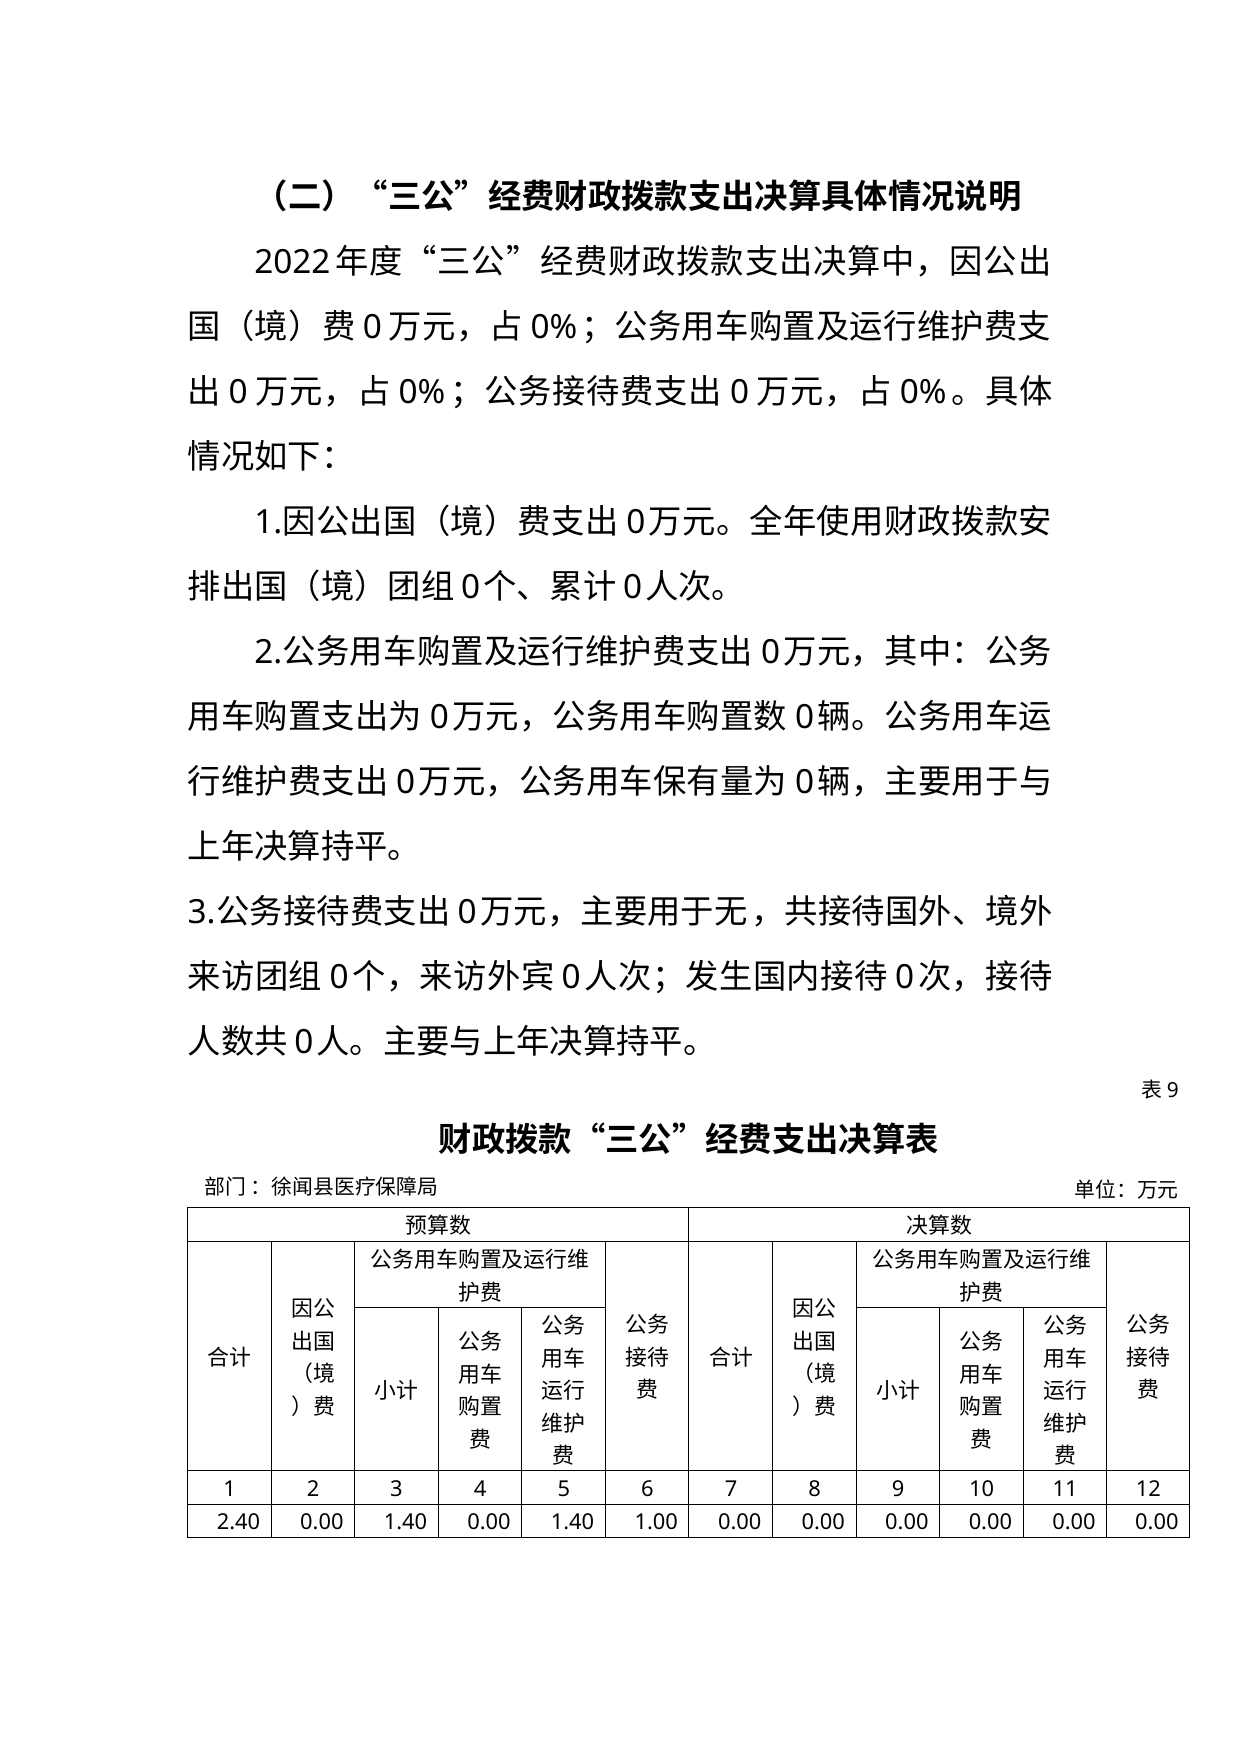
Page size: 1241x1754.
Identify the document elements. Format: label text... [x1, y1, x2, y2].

table_cell 决算数 [689, 1208, 1189, 1241]
table_cell 2 [272, 1471, 354, 1504]
table_cell 5 [522, 1471, 605, 1504]
table_cell 小计 [355, 1308, 438, 1470]
text 1.因公出国（境）费支出0 万元。全年使用财政拨款安排出国（境）团组0 个、累计0 人次。 [187, 487, 1053, 617]
table_cell 公务接待费 [1107, 1242, 1189, 1470]
table_cell 1.40 [355, 1505, 438, 1537]
table_cell 合计 [689, 1242, 772, 1470]
table_cell 预算数 [188, 1208, 688, 1241]
table_cell 公务用车 运行维护费 [522, 1308, 605, 1470]
table_cell 10 [940, 1471, 1023, 1504]
table_cell 0.00 [689, 1505, 772, 1537]
table_cell 2.40 [188, 1505, 271, 1537]
table_cell 12 [1107, 1471, 1189, 1504]
table_cell 1.00 [606, 1505, 688, 1537]
table_cell 公务用车购置及运行维护费 [857, 1242, 1106, 1307]
table_cell 0.00 [272, 1505, 354, 1537]
table_cell 0.00 [439, 1505, 521, 1537]
table_cell 6 [606, 1471, 688, 1504]
table_cell 小计 [857, 1308, 939, 1470]
table_cell 1 [188, 1471, 271, 1504]
table_header 表9 [188, 1072, 1189, 1104]
table_cell 0.00 [773, 1505, 856, 1537]
table_cell 合计 [188, 1242, 271, 1470]
table_cell 0.00 [857, 1505, 939, 1537]
table_cell 财政拨款“三公”经费支出决算表 [188, 1105, 1189, 1169]
text 3.公务接待费支出0 万元，主要用于无 ，共接待国外、境外来访团组0 个，来访外宾0 人次；发生国内接待0 次，接待人数共0 人。主要与上年决算持平。 [187, 877, 1053, 1072]
table_cell 因公出国（境）费 [773, 1242, 856, 1470]
table_cell 4 [439, 1471, 521, 1504]
table_cell 因公出国（境）费 [272, 1242, 354, 1470]
table_cell 公务用车 购置费 [439, 1308, 521, 1470]
table_cell 8 [773, 1471, 856, 1504]
text 2.公务用车购置及运行维护费支出0 万元，其中：公务用车购置支出为0 万元，公务用车购置数0 辆。公务用车运行维护费支出0 万元，公务用车保有量为0 辆，主要用于与上年决算持平。 [187, 617, 1053, 877]
text （二）“三公”经费财政拨款支出决算具体情况说明 [187, 162, 1053, 227]
text 2022 年度“三公”经费财政拨款支出决算中，因公出国（境）费0万元，占0% ；公务用车购置及运行维护费支出0万元，占0% ；公务接待费支出0万元，占0% 。具体情况如下： [187, 227, 1053, 487]
table_cell 公务用车 购置费 [940, 1308, 1023, 1470]
table_cell 单位：万元 [940, 1170, 1189, 1207]
table_cell 0.00 [1024, 1505, 1106, 1537]
table_cell 9 [857, 1471, 939, 1504]
table_cell 0.00 [1107, 1505, 1189, 1537]
table_cell 1.40 [522, 1505, 605, 1537]
table_cell 部门 ：徐闻县医疗保障局 [188, 1170, 939, 1207]
table_cell 11 [1024, 1471, 1106, 1504]
table_cell 7 [689, 1471, 772, 1504]
table_cell 公务接待费 [606, 1242, 688, 1470]
table_cell 公务用车 运行维护费 [1024, 1308, 1106, 1470]
table_cell 3 [355, 1471, 438, 1504]
table_cell 公务用车购置及运行维护费 [355, 1242, 605, 1307]
table_cell 0.00 [940, 1505, 1023, 1537]
